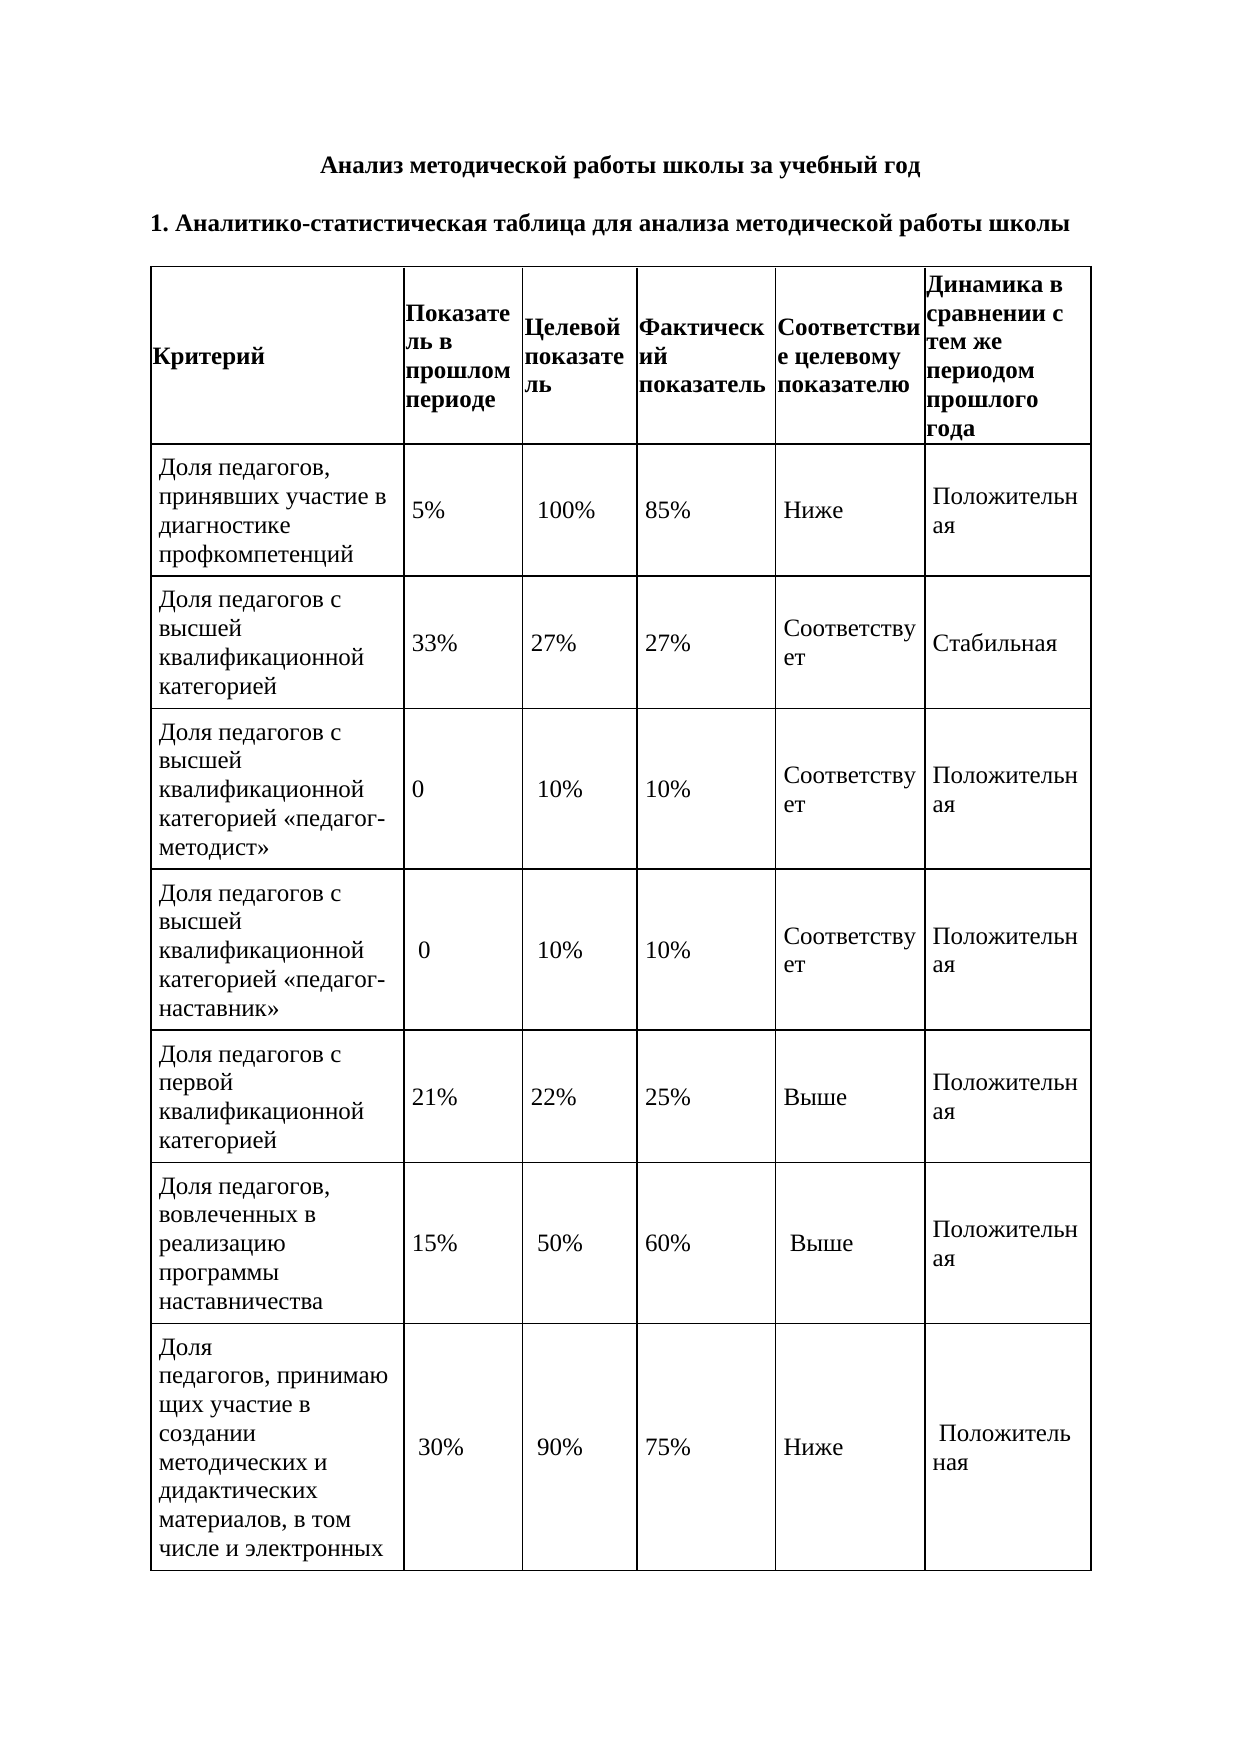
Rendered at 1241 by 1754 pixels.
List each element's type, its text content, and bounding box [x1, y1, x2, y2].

table_cell 85% [638, 445, 775, 575]
table_header Критерий [152, 267, 404, 443]
table_cell 22% [523, 1031, 636, 1161]
text Анализ методической работы школы за учебный год [150, 150, 1090, 179]
table_cell 10% [523, 709, 636, 868]
table_cell 10% [638, 709, 775, 868]
table_cell Положительная [926, 870, 1090, 1029]
table_cell Соответствует [776, 577, 924, 707]
text 1. Аналитико-статистическая таблица для анализа методической работы школы [150, 208, 1090, 237]
table_cell 50% [523, 1163, 636, 1322]
table_header Целевой показатель [523, 267, 637, 443]
table_header Фактический показатель [638, 267, 775, 443]
table_cell Положительная [926, 1324, 1090, 1569]
table_cell 33% [405, 577, 522, 707]
table_cell Доля педагогов с высшей квалификационной категорией «педагог-наставник» [152, 870, 403, 1029]
table_header Показатель в прошлом периоде [405, 267, 522, 443]
table_cell Доля педагогов, принявших участие в диагностике профкомпетенций [152, 445, 403, 575]
table_cell 60% [638, 1163, 775, 1322]
table_cell 10% [638, 870, 775, 1029]
table_cell Ниже [776, 445, 924, 575]
table_cell Выше [776, 1031, 924, 1161]
table_cell Ниже [776, 1324, 924, 1569]
table_cell Положительная [926, 709, 1090, 868]
table_cell Доля педагогов, принимающих участие в создании методических и дидактических материалов, в том числе и электронных [152, 1324, 403, 1569]
table_cell Доля педагогов с высшей квалификационной категорией [152, 577, 403, 707]
table_cell 25% [638, 1031, 775, 1161]
table_cell Доля педагогов с высшей квалификационной категорией «педагог-методист» [152, 709, 403, 868]
table_cell Доля педагогов, вовлеченных в реализацию программы наставничества [152, 1163, 403, 1322]
table_cell 30% [405, 1324, 522, 1569]
table_cell 0 [405, 709, 522, 868]
table_header Соответствие целевому показателю [776, 267, 925, 443]
table_cell 100% [523, 445, 636, 575]
table_cell Положительная [926, 445, 1090, 575]
table_header Динамика в сравнении с тем же периодом прошлого года [926, 267, 1090, 443]
table_cell 75% [638, 1324, 775, 1569]
table_cell 90% [523, 1324, 636, 1569]
table_cell 0 [405, 870, 522, 1029]
table_cell 5% [405, 445, 522, 575]
table_cell 27% [638, 577, 775, 707]
table_cell Соответствует [776, 709, 924, 868]
table_cell 10% [523, 870, 636, 1029]
table_cell Стабильная [926, 577, 1090, 707]
table_cell Доля педагогов с первой квалификационной категорией [152, 1031, 403, 1161]
table_cell 15% [405, 1163, 522, 1322]
table_cell Выше [776, 1163, 924, 1322]
table_cell Соответствует [776, 870, 924, 1029]
table_cell 27% [523, 577, 636, 707]
table_cell Положительная [926, 1031, 1090, 1161]
table_cell Положительная [926, 1163, 1090, 1322]
table_cell 21% [405, 1031, 522, 1161]
